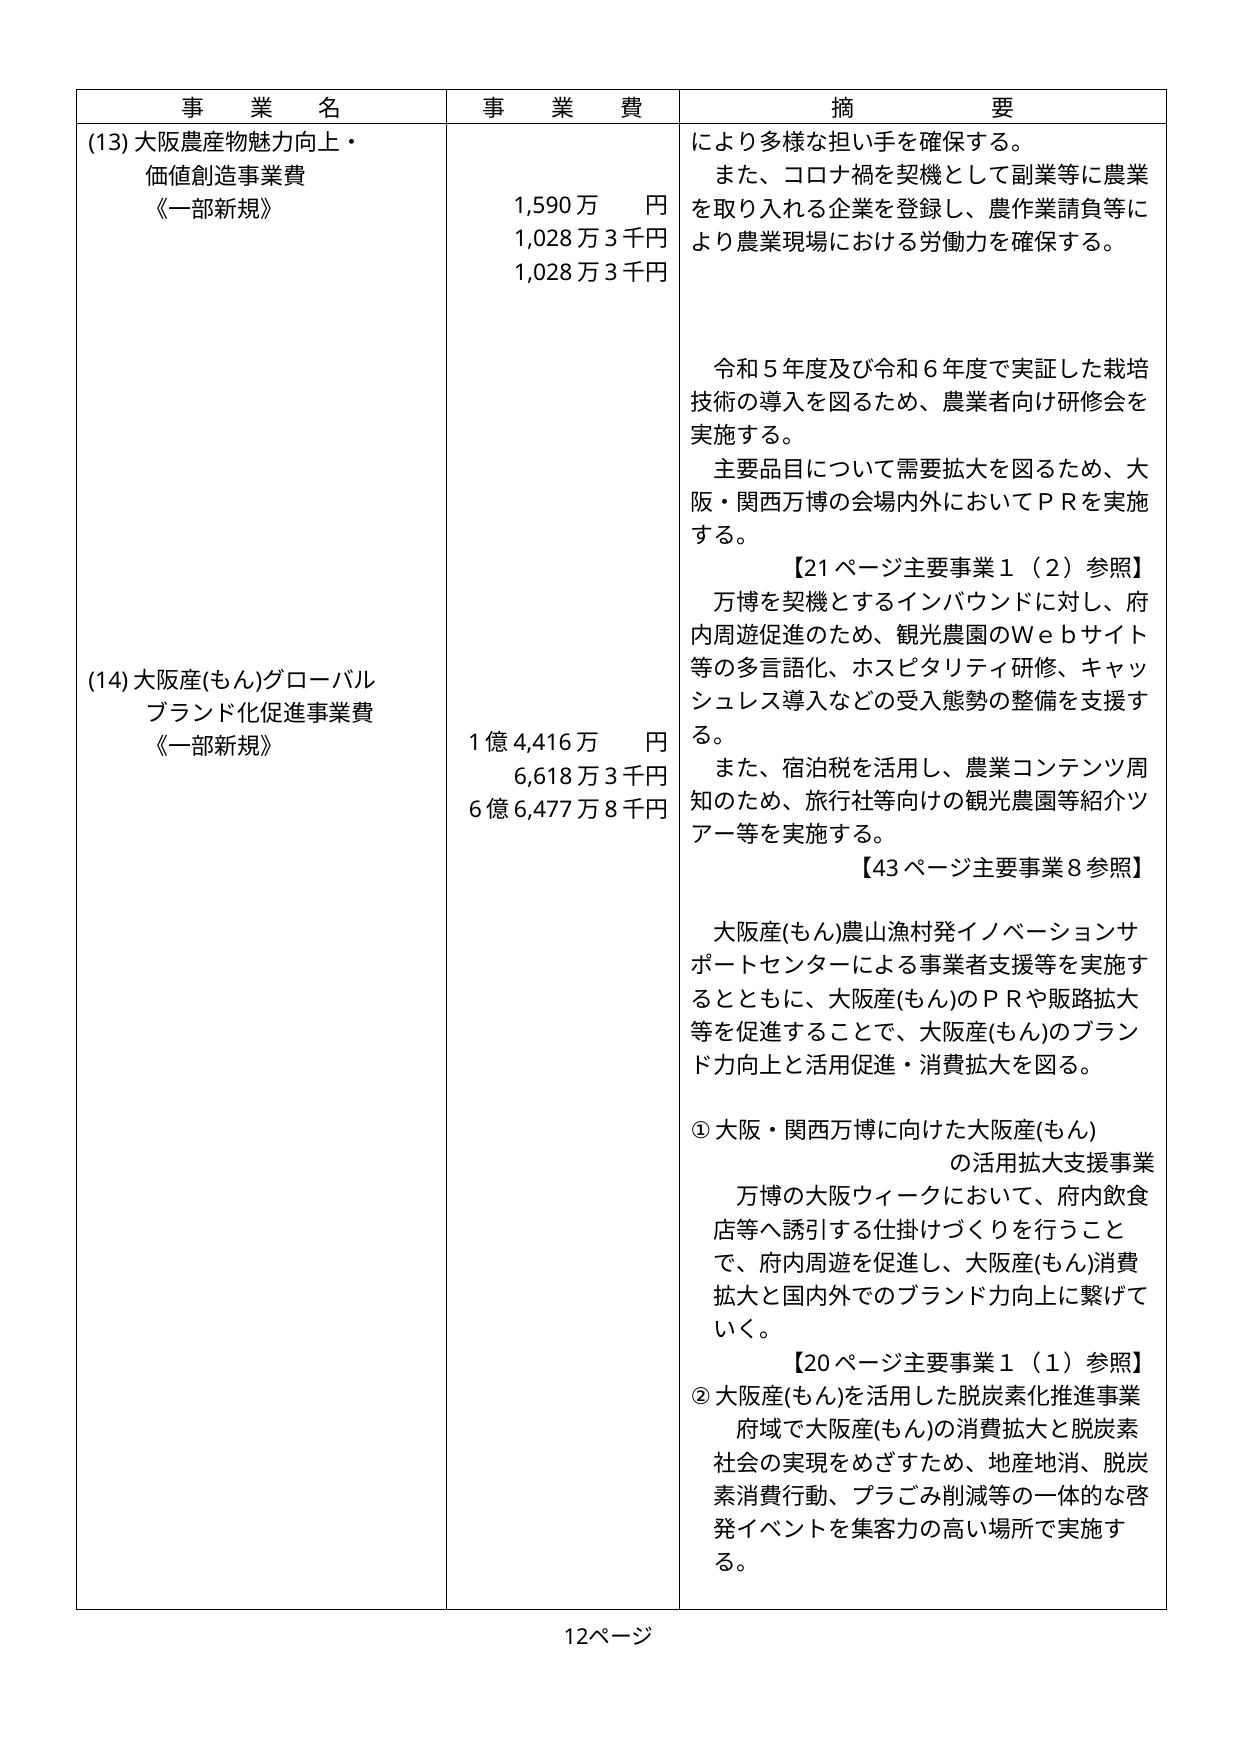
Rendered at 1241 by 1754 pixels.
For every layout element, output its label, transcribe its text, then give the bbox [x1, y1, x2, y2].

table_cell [447, 124, 679, 1609]
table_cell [680, 124, 1166, 1609]
table_header 事 業 名 [77, 90, 446, 123]
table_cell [77, 124, 446, 1609]
table_header 事 業 費 [447, 90, 679, 123]
table_header 摘 要 [680, 90, 1166, 123]
